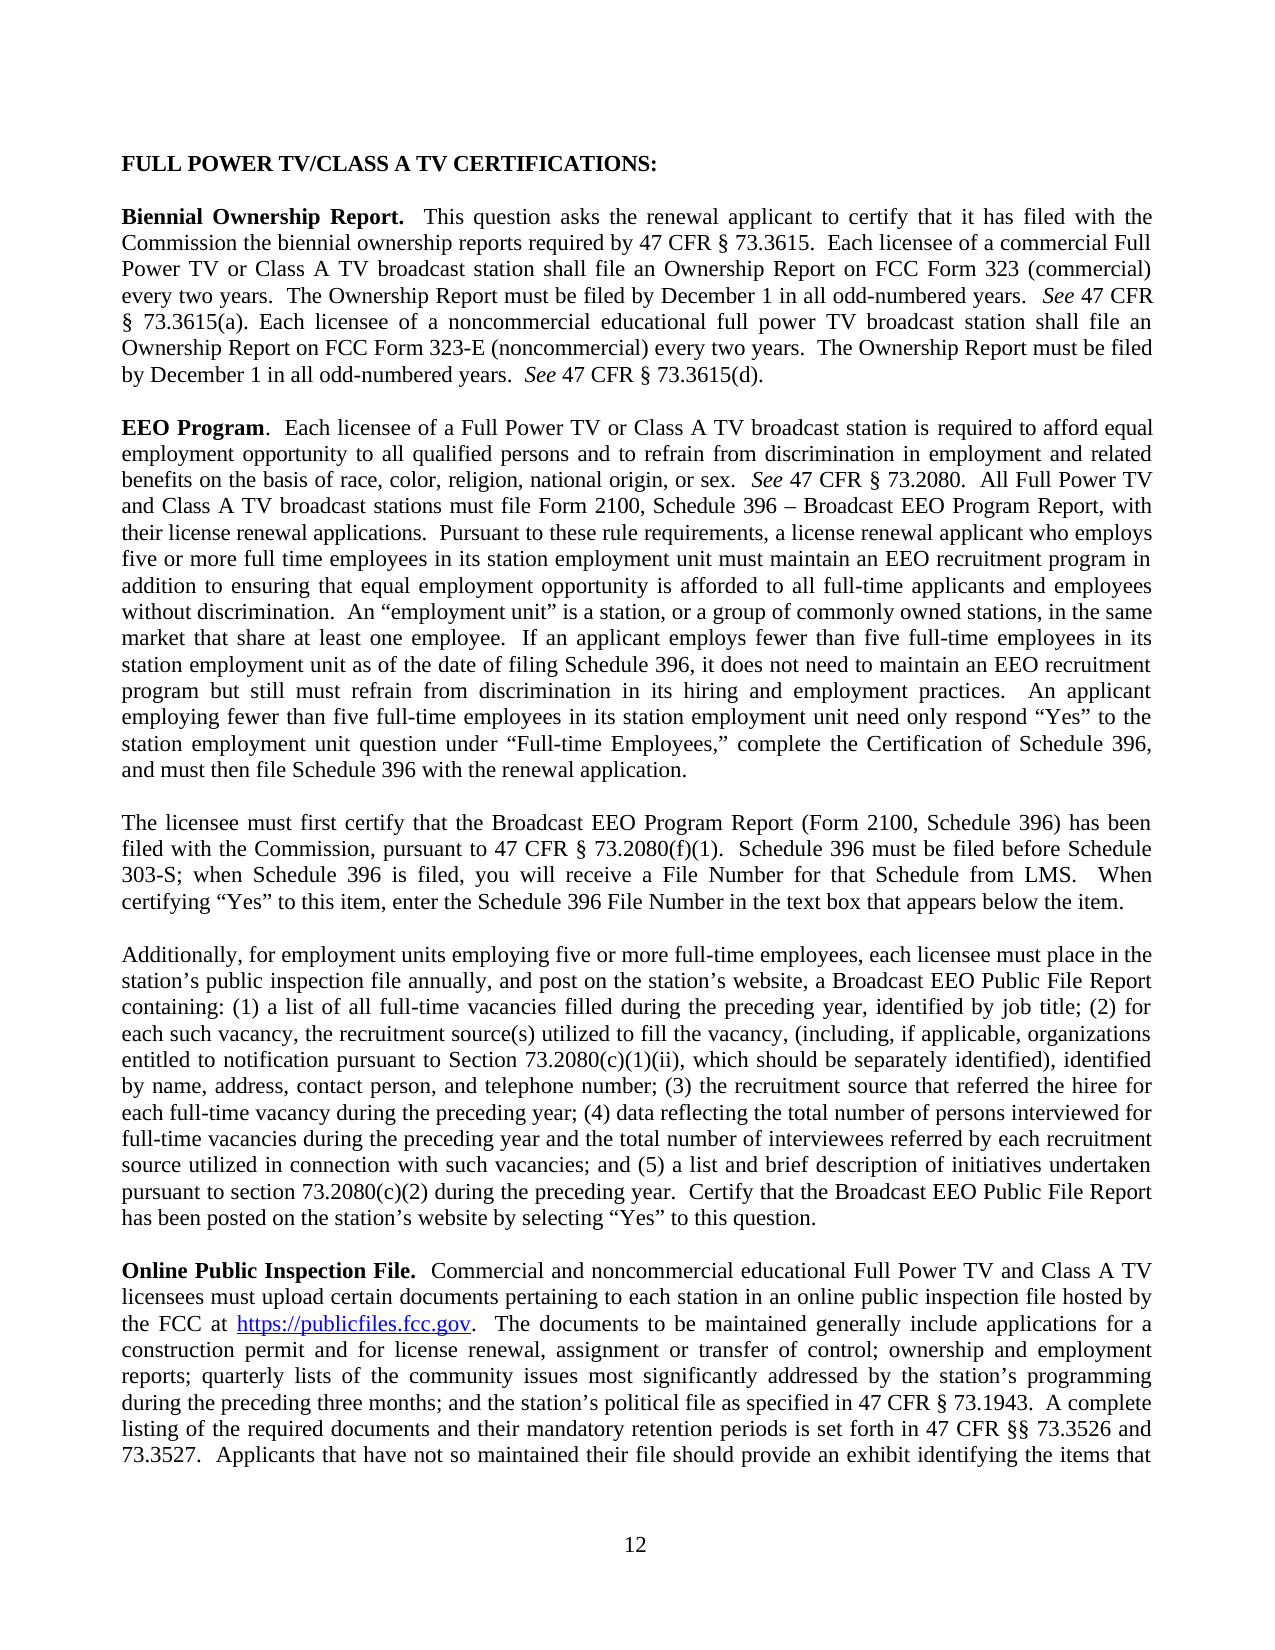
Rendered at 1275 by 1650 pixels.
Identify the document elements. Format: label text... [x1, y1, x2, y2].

text The licensee must first certify that the Broadcast EEO Program Report (Form 2100, Schedule 396) has been filed with the Commission, pursuant to 47 CFR § 73.2080(f)(1). Schedule 396 must be filed before Schedule 303-S; when Schedule 396 is filed, you will receive a File Number for that Schedule from LMS. When certifying “Yes” to this item, enter the Schedule 396 File Number in the text box that appears below the item. [121, 809, 1153, 914]
text Biennial Ownership Report. This question asks the renewal applicant to certify that it has filed with the Commission the biennial ownership reports required by 47 CFR § 73.3615. Each licensee of a commercial Full Power TV or Class A TV broadcast station shall file an Ownership Report on FCC Form 323 (commercial) every two years. The Ownership Report must be filed by December 1 in all odd-numbered years. See 47 CFR § 73.3615(a). Each licensee of a noncommercial educational full power TV broadcast station shall file an Ownership Report on FCC Form 323-E (noncommercial) every two years. The Ownership Report must be filed by December 1 in all odd-numbered years. See 47 CFR § 73.3615(d). [121, 203, 1153, 387]
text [121, 1257, 1153, 1468]
text EEO Program. Each licensee of a Full Power TV or Class A TV broadcast station is required to afford equal employment opportunity to all qualified persons and to refrain from discrimination in employment and related benefits on the basis of race, color, religion, national origin, or sex. See 47 CFR § 73.2080. All Full Power TV and Class A TV broadcast stations must file Form 2100, Schedule 396 – Broadcast EEO Program Report, with their license renewal applications. Pursuant to these rule requirements, a license renewal applicant who employs five or more full time employees in its station employment unit must maintain an EEO recruitment program in addition to ensuring that equal employment opportunity is afforded to all full-time applicants and employees without discrimination. An “employment unit” is a station, or a group of commonly owned stations, in the same market that share at least one employee. If an applicant employs fewer than five full-time employees in its station employment unit as of the date of filing Schedule 396, it does not need to maintain an EEO recruitment program but still must refrain from discrimination in its hiring and employment practices. An applicant employing fewer than five full-time employees in its station employment unit need only respond “Yes” to the station employment unit question under “Full-time Employees,” complete the Certification of Schedule 396, and must then file Schedule 396 with the renewal application. [121, 413, 1153, 782]
text Additionally, for employment units employing five or more full-time employees, each licensee must place in the station’s public inspection file annually, and post on the station’s website, a Broadcast EEO Public File Report containing: (1) a list of all full-time vacancies filled during the preceding year, identified by job title; (2) for each such vacancy, the recruitment source(s) utilized to fill the vacancy, (including, if applicable, organizations entitled to notification pursuant to Section 73.2080(c)(1)(ii), which should be separately identified), identified by name, address, contact person, and telephone number; (3) the recruitment source that referred the hiree for each full-time vacancy during the preceding year; (4) data reflecting the total number of persons interviewed for full-time vacancies during the preceding year and the total number of interviewees referred by each recruitment source utilized in connection with such vacancies; and (5) a list and brief description of initiatives undertaken pursuant to section 73.2080(c)(2) during the preceding year. Certify that the Broadcast EEO Public File Report has been posted on the station’s website by selecting “Yes” to this question. [121, 941, 1153, 1231]
text FULL POWER TV/CLASS A TV CERTIFICATIONS: [121, 150, 1153, 176]
